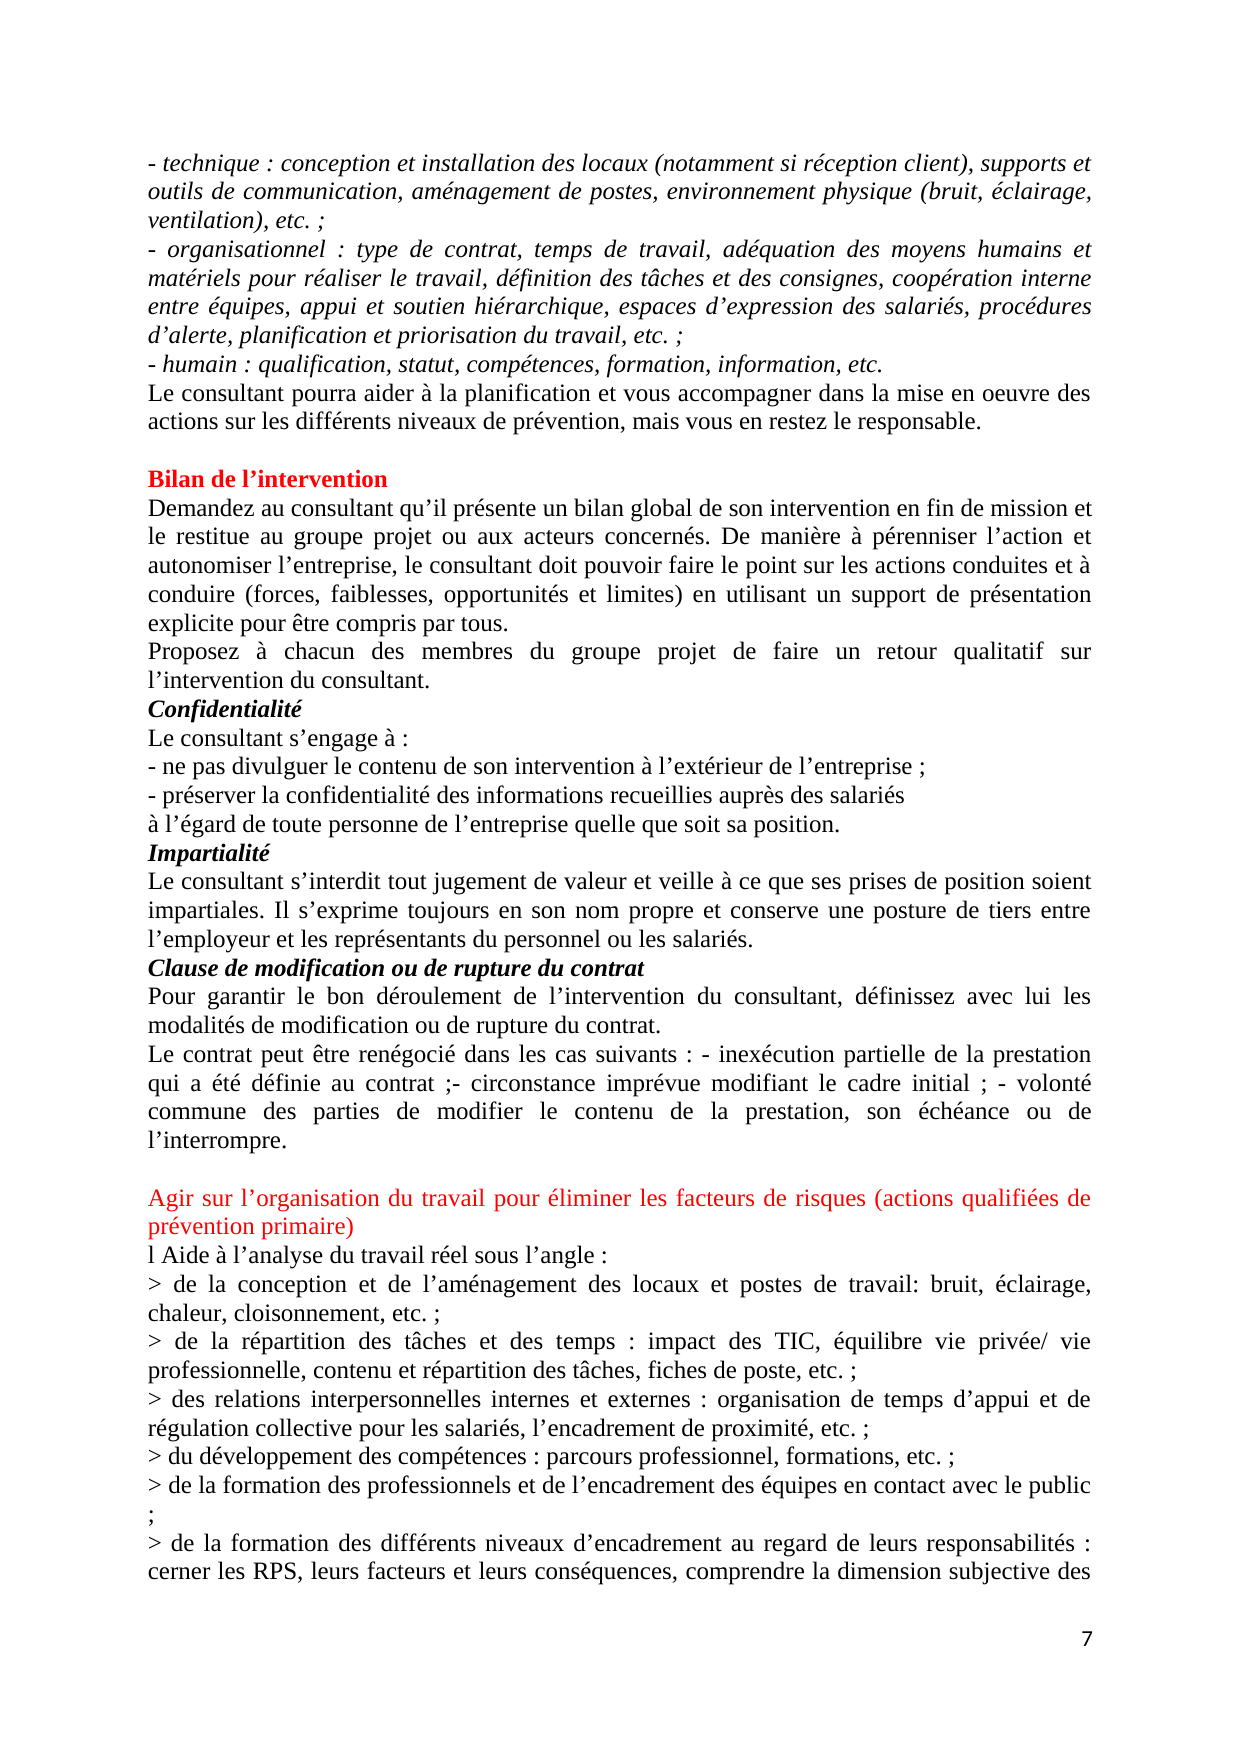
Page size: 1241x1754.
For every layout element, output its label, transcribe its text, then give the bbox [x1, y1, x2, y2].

text Clause de modification ou de rupture du contrat [148, 953, 1093, 981]
text Agir sur l’organisation du travail pour éliminer les facteurs de risques (actions qualifiées de prévention primaire) [148, 1183, 1093, 1240]
text Le contrat peut être renégocié dans les cas suivants : - inexécution partielle de la prestation qui a été définie au contrat ;- circonstance imprévue modifiant le cadre initial ; - volonté commune des parties de modifier le contenu de la prestation, son échéance ou de l’interrompre. [148, 1039, 1093, 1154]
text - préserver la confidentialité des informations recueillies auprès des salariés [148, 780, 1093, 809]
text Proposez à chacun des membres du groupe projet de faire un retour qualitatif sur l’intervention du consultant. [148, 636, 1093, 694]
text Pour garantir le bon déroulement de l’intervention du consultant, définissez avec lui les modalités de modification ou de rupture du contrat. [148, 981, 1093, 1039]
text - technique : conception et installation des locaux (notamment si réception client), supports et outils de communication, aménagement de postes, environnement physique (bruit, éclairage, ventilation), etc. ; [148, 148, 1093, 234]
text > de la conception et de l’aménagement des locaux et postes de travail: bruit, éclairage, chaleur, cloisonnement, etc. ; [148, 1269, 1093, 1326]
text - organisationnel : type de contrat, temps de travail, adéquation des moyens humains et matériels pour réaliser le travail, définition des tâches et des consignes, coopération interne entre équipes, appui et soutien hiérarchique, espaces d’expression des salariés, procédures d’alerte, planification et priorisation du travail, etc. ; [148, 234, 1093, 349]
text Impartialité [148, 838, 1093, 866]
text Le consultant s’engage à : [148, 723, 1093, 751]
text > des relations interpersonnelles internes et externes : organisation de temps d’appui et de régulation collective pour les salariés, l’encadrement de proximité, etc. ; [148, 1384, 1093, 1441]
text à l’égard de toute personne de l’entreprise quelle que soit sa position. [148, 809, 1093, 838]
text Le consultant s’interdit tout jugement de valeur et veille à ce que ses prises de position soient impartiales. Il s’exprime toujours en son nom propre et conserve une posture de tiers entre l’employeur et les représentants du personnel ou les salariés. [148, 866, 1093, 953]
text > de la formation des professionnels et de l’encadrement des équipes en contact avec le public ; [148, 1470, 1093, 1528]
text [148, 1528, 1093, 1585]
text > de la répartition des tâches et des temps : impact des TIC, équilibre vie privée/ vie professionnelle, contenu et répartition des tâches, fiches de poste, etc. ; [148, 1326, 1093, 1384]
text Demandez au consultant qu’il présente un bilan global de son intervention en fin de mission et le restitue au groupe projet ou aux acteurs concernés. De manière à pérenniser l’action et autonomiser l’entreprise, le consultant doit pouvoir faire le point sur les actions conduites et à conduire (forces, faiblesses, opportunités et limites) en utilisant un support de présentation explicite pour être compris par tous. [148, 493, 1093, 636]
text - humain : qualification, statut, compétences, formation, information, etc. [148, 349, 1093, 378]
text Le consultant pourra aider à la planification et vous accompagner dans la mise en oeuvre des actions sur les différents niveaux de prévention, mais vous en restez le responsable. [148, 378, 1093, 435]
text l Aide à l’analyse du travail réel sous l’angle : [148, 1240, 1093, 1269]
text Confidentialité [148, 694, 1093, 723]
text > du développement des compétences : parcours professionnel, formations, etc. ; [148, 1441, 1093, 1470]
text - ne pas divulguer le contenu de son intervention à l’extérieur de l’entreprise ; [148, 751, 1093, 780]
text Bilan de l’intervention [148, 464, 1093, 493]
